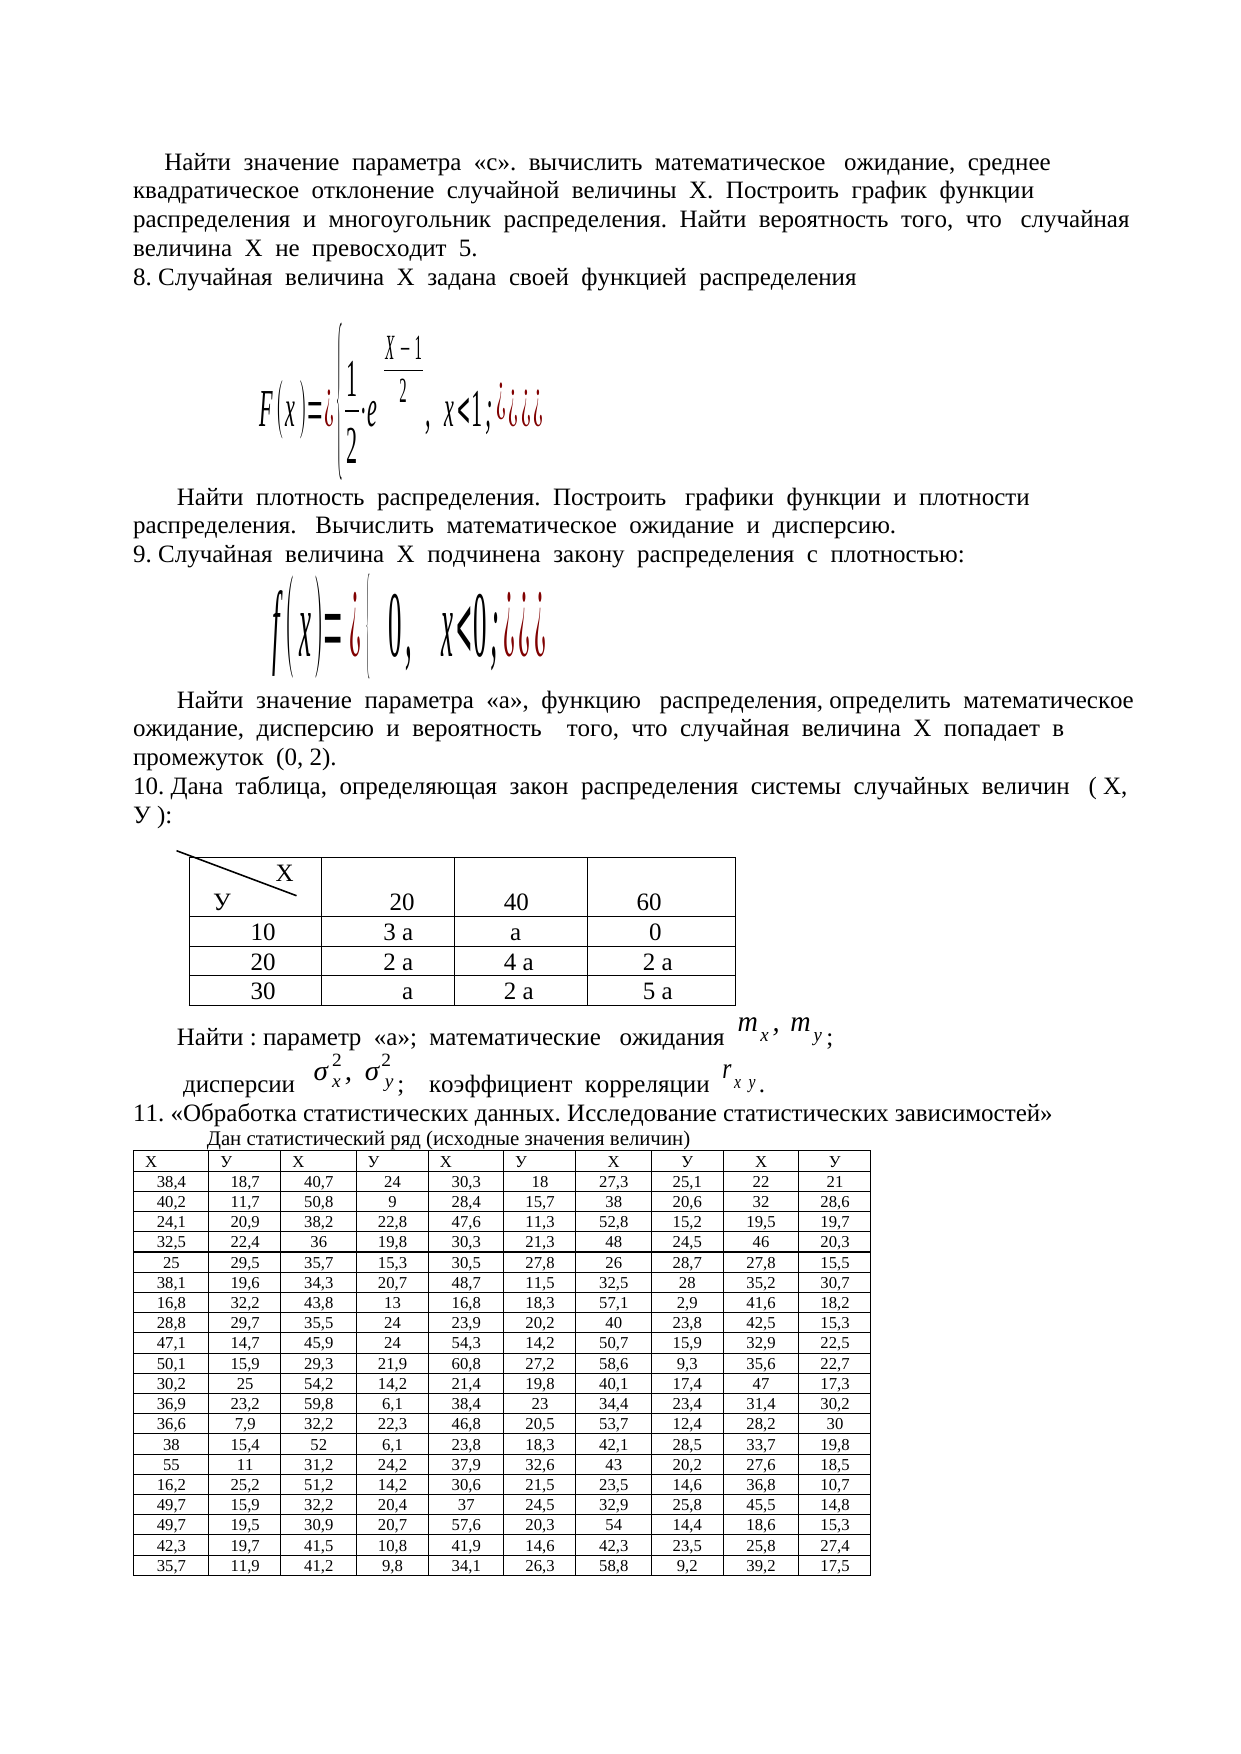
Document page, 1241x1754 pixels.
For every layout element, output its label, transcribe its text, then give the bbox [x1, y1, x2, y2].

table_cell 4 а [455, 947, 587, 975]
table_cell 25,1 [652, 1172, 723, 1191]
table_cell 43,8 [281, 1293, 356, 1312]
table_cell 23 [504, 1394, 575, 1413]
table_cell 29,5 [209, 1253, 280, 1272]
table_cell 30,5 [429, 1253, 503, 1272]
table_cell 42,3 [576, 1535, 651, 1554]
table_cell 23,8 [429, 1434, 503, 1453]
table_cell 33,7 [724, 1434, 798, 1453]
table_cell 45,5 [724, 1495, 798, 1514]
table_cell 40,7 [281, 1172, 356, 1191]
table_cell 21,4 [429, 1374, 503, 1393]
table_cell 28,6 [799, 1192, 870, 1211]
table_cell 7,9 [209, 1414, 280, 1433]
table_cell 24 [357, 1333, 428, 1352]
table_cell 53,7 [576, 1414, 651, 1433]
table_cell 18,6 [724, 1515, 798, 1534]
table_cell 32,5 [134, 1232, 208, 1251]
table_cell 17,4 [652, 1374, 723, 1393]
table_cell 29,7 [209, 1313, 280, 1332]
table_cell 23,4 [652, 1394, 723, 1413]
table_cell 13 [357, 1293, 428, 1312]
table_cell 20,2 [652, 1455, 723, 1474]
table_cell 28,2 [724, 1414, 798, 1433]
table_header У [209, 1151, 280, 1171]
table_cell 19,5 [209, 1515, 280, 1534]
table_cell 28 [652, 1273, 723, 1292]
table_cell а [322, 976, 454, 1005]
table_cell 20,3 [799, 1232, 870, 1251]
table_cell 25,2 [209, 1475, 280, 1494]
table_cell 36 [281, 1232, 356, 1251]
table_cell 15,5 [799, 1253, 870, 1272]
table_cell 9,2 [652, 1556, 723, 1575]
table_cell 50,7 [576, 1333, 651, 1352]
table_cell 6,1 [357, 1394, 428, 1413]
table_cell 42,5 [724, 1313, 798, 1332]
table_header Х [576, 1151, 651, 1171]
table_cell 48,7 [429, 1273, 503, 1292]
table_cell 25 [134, 1253, 208, 1272]
table_cell 42,1 [576, 1434, 651, 1453]
table_cell 32,2 [281, 1414, 356, 1433]
table_cell 30,3 [429, 1172, 503, 1191]
table_cell 20,9 [209, 1212, 280, 1231]
table_cell 38,4 [134, 1172, 208, 1191]
table_cell 21 [799, 1172, 870, 1191]
table_cell 34,4 [576, 1394, 651, 1413]
table_cell 20,2 [504, 1313, 575, 1332]
table_cell 36,8 [724, 1475, 798, 1494]
table_cell 30,3 [429, 1232, 503, 1251]
table_cell 15,3 [357, 1253, 428, 1272]
table_cell 21,3 [504, 1232, 575, 1251]
table_cell 15,3 [799, 1313, 870, 1332]
text Найти значение параметра «с». вычислить математическое ожидание, среднее квадратическое отклонение случайной величины Х. Построить график функции распределения и многоугольник распределения. Найти вероятность того, что случайная величина Х не превосходит 5. [133, 147, 1152, 262]
text дисперсии ; коэффициент корреляции . [133, 1051, 1152, 1098]
table_cell 2 а [588, 947, 735, 975]
table_cell 32 [724, 1192, 798, 1211]
table_cell 11 [209, 1455, 280, 1474]
table_cell 41,2 [281, 1556, 356, 1575]
text Найти значение параметра «а», функцию распределения, определить математическое ожидание, дисперсию и вероятность того, что случайная величина Х попадает в промежуток (0, 2). [133, 685, 1152, 771]
table_cell 32,6 [504, 1455, 575, 1474]
table_cell 15,9 [209, 1354, 280, 1373]
table_cell 30 [799, 1414, 870, 1433]
text 8. Случайная величина Х задана своей функцией распределения [133, 262, 1152, 291]
table_cell 34,3 [281, 1273, 356, 1292]
table_cell 18,5 [799, 1455, 870, 1474]
text 10. Дана таблица, определяющая закон распределения системы случайных величин ( Х, У ): [133, 771, 1152, 828]
table_cell 15,2 [652, 1212, 723, 1231]
table_cell 20,3 [504, 1515, 575, 1534]
table_cell 28,5 [652, 1434, 723, 1453]
table_cell 22,5 [799, 1333, 870, 1352]
table_cell 23,9 [429, 1313, 503, 1332]
table_header 40 [455, 858, 587, 916]
text Дан статистический ряд (исходные значения величин) [133, 1126, 1152, 1150]
table_cell 46 [724, 1232, 798, 1251]
table_cell 26,3 [504, 1556, 575, 1575]
table_cell 36,9 [134, 1394, 208, 1413]
table_cell 49,7 [134, 1495, 208, 1514]
table_cell 58,6 [576, 1354, 651, 1373]
table_cell 18,3 [504, 1434, 575, 1453]
text Найти плотность распределения. Построить графики функции и плотности распределения. Вычислить математическое ожидание и дисперсию. [133, 482, 1152, 539]
table_cell 29,3 [281, 1354, 356, 1373]
table_cell 2,9 [652, 1293, 723, 1312]
table_cell 22,8 [357, 1212, 428, 1231]
table_cell 41,6 [724, 1293, 798, 1312]
table_cell 35,6 [724, 1354, 798, 1373]
table_cell 24,5 [652, 1232, 723, 1251]
table_cell 18,3 [504, 1293, 575, 1312]
table_cell 34,1 [429, 1556, 503, 1575]
table_cell 27,8 [724, 1253, 798, 1272]
table_cell 15,4 [209, 1434, 280, 1453]
table_cell 10,7 [799, 1475, 870, 1494]
table_cell 37 [429, 1495, 503, 1514]
table_cell 14,6 [504, 1535, 575, 1554]
table_header Х У [190, 858, 321, 916]
table_cell 2 а [322, 947, 454, 975]
table_cell 35,7 [134, 1556, 208, 1575]
table_cell 25 [209, 1374, 280, 1393]
table_cell 49,7 [134, 1515, 208, 1534]
table_cell 41,9 [429, 1535, 503, 1554]
table_cell 15,3 [799, 1515, 870, 1534]
table_cell 59,8 [281, 1394, 356, 1413]
table_cell 6,1 [357, 1434, 428, 1453]
table_cell 60,8 [429, 1354, 503, 1373]
table_cell 22 [724, 1172, 798, 1191]
table_cell 30,2 [134, 1374, 208, 1393]
table_cell 22,7 [799, 1354, 870, 1373]
table_cell 20,7 [357, 1515, 428, 1534]
table_cell 21,9 [357, 1354, 428, 1373]
table_header Х [429, 1151, 503, 1171]
table_cell 28,4 [429, 1192, 503, 1211]
table_cell 35,7 [281, 1253, 356, 1272]
table_cell 14,4 [652, 1515, 723, 1534]
table_cell 11,5 [504, 1273, 575, 1292]
table_cell 23,8 [652, 1313, 723, 1332]
table_cell 24,2 [357, 1455, 428, 1474]
table_cell 19,8 [504, 1374, 575, 1393]
table_cell 10 [190, 917, 321, 946]
table_cell 14,2 [357, 1374, 428, 1393]
table_cell 18 [504, 1172, 575, 1191]
table_cell 31,2 [281, 1455, 356, 1474]
table_cell 16,8 [429, 1293, 503, 1312]
table_cell 47,1 [134, 1333, 208, 1352]
table_cell 32,9 [724, 1333, 798, 1352]
table_cell 27,2 [504, 1354, 575, 1373]
table_cell 3 а [322, 917, 454, 946]
table_cell 12,4 [652, 1414, 723, 1433]
table_cell 54,3 [429, 1333, 503, 1352]
table_cell 20,6 [652, 1192, 723, 1211]
table_cell 19,8 [799, 1434, 870, 1453]
table_cell 30 [190, 976, 321, 1005]
table_cell 24,1 [134, 1212, 208, 1231]
table_cell 11,7 [209, 1192, 280, 1211]
table_header Х [134, 1151, 208, 1171]
table_cell 27,6 [724, 1455, 798, 1474]
table_cell 10,8 [357, 1535, 428, 1554]
table_cell 50,8 [281, 1192, 356, 1211]
table_header У [504, 1151, 575, 1171]
table_cell 11,3 [504, 1212, 575, 1231]
table_cell 24,5 [504, 1495, 575, 1514]
table_cell 54,2 [281, 1374, 356, 1393]
table_cell 14,7 [209, 1333, 280, 1352]
table_cell 36,6 [134, 1414, 208, 1433]
table_cell 32,2 [209, 1293, 280, 1312]
table_cell 16,8 [134, 1293, 208, 1312]
table_cell 38,4 [429, 1394, 503, 1413]
table_cell 20 [190, 947, 321, 975]
table_cell 24 [357, 1172, 428, 1191]
table_cell 23,2 [209, 1394, 280, 1413]
table_cell 38,2 [281, 1212, 356, 1231]
table_header 60 [588, 858, 735, 916]
table_cell 50,1 [134, 1354, 208, 1373]
table_cell 30,9 [281, 1515, 356, 1534]
table_cell 19,8 [357, 1232, 428, 1251]
table_cell 27,4 [799, 1535, 870, 1554]
table_cell 15,7 [504, 1192, 575, 1211]
table_cell 11,9 [209, 1556, 280, 1575]
table_cell 52,8 [576, 1212, 651, 1231]
table_cell 9,8 [357, 1556, 428, 1575]
table_cell 19,5 [724, 1212, 798, 1231]
table_cell 0 [588, 917, 735, 946]
table_cell 38 [134, 1434, 208, 1453]
table_cell 19,6 [209, 1273, 280, 1292]
table_cell 5 а [588, 976, 735, 1005]
table_cell 47,6 [429, 1212, 503, 1231]
table_cell 15,9 [652, 1333, 723, 1352]
table_cell 25,8 [652, 1495, 723, 1514]
table_header У [799, 1151, 870, 1171]
table_cell а [455, 917, 587, 946]
table_cell 19,7 [209, 1535, 280, 1554]
table_cell 14,8 [799, 1495, 870, 1514]
table_header Х [281, 1151, 356, 1171]
table_cell 51,2 [281, 1475, 356, 1494]
table_cell 20,4 [357, 1495, 428, 1514]
table_cell 30,6 [429, 1475, 503, 1494]
table_cell 55 [134, 1455, 208, 1474]
table_cell 14,2 [357, 1475, 428, 1494]
table_cell 17,5 [799, 1556, 870, 1575]
table_cell 58,8 [576, 1556, 651, 1575]
table_cell 27,8 [504, 1253, 575, 1272]
table_cell 25,8 [724, 1535, 798, 1554]
table_cell 41,5 [281, 1535, 356, 1554]
table_cell 45,9 [281, 1333, 356, 1352]
table_cell 32,9 [576, 1495, 651, 1514]
table_cell 21,5 [504, 1475, 575, 1494]
table_cell 37,9 [429, 1455, 503, 1474]
table_cell 54 [576, 1515, 651, 1534]
table_cell 14,6 [652, 1475, 723, 1494]
table_cell 39,2 [724, 1556, 798, 1575]
table_cell 20,7 [357, 1273, 428, 1292]
table_cell 18,2 [799, 1293, 870, 1312]
table_cell 9,3 [652, 1354, 723, 1373]
table_cell 47 [724, 1374, 798, 1393]
table_cell 40 [576, 1313, 651, 1332]
table_cell 20,5 [504, 1414, 575, 1433]
table_cell 18,7 [209, 1172, 280, 1191]
table_cell 22,3 [357, 1414, 428, 1433]
table_header 20 [322, 858, 454, 916]
table_cell 28,7 [652, 1253, 723, 1272]
table_cell 17,3 [799, 1374, 870, 1393]
table_cell 42,3 [134, 1535, 208, 1554]
table_cell 52 [281, 1434, 356, 1453]
table_cell 32,5 [576, 1273, 651, 1292]
table_cell 23,5 [652, 1535, 723, 1554]
table_cell 40,2 [134, 1192, 208, 1211]
table_cell 35,5 [281, 1313, 356, 1332]
text 11. «Обработка статистических данных. Исследование статистических зависимостей» [133, 1098, 1152, 1126]
table_cell 31,4 [724, 1394, 798, 1413]
table_cell 26 [576, 1253, 651, 1272]
table_header У [652, 1151, 723, 1171]
table_cell 30,7 [799, 1273, 870, 1292]
table_cell 9 [357, 1192, 428, 1211]
table_cell 57,1 [576, 1293, 651, 1312]
table_cell 14,2 [504, 1333, 575, 1352]
table_cell 48 [576, 1232, 651, 1251]
table_cell 57,6 [429, 1515, 503, 1534]
table_cell 40,1 [576, 1374, 651, 1393]
table_cell 28,8 [134, 1313, 208, 1332]
table_cell 27,3 [576, 1172, 651, 1191]
table_header У [357, 1151, 428, 1171]
table_cell 19,7 [799, 1212, 870, 1231]
table_cell 38,1 [134, 1273, 208, 1292]
table_cell 22,4 [209, 1232, 280, 1251]
text 9. Случайная величина Х подчинена закону распределения с плотностью: [133, 539, 1152, 568]
table_header Х [724, 1151, 798, 1171]
table_cell 30,2 [799, 1394, 870, 1413]
table_cell 15,9 [209, 1495, 280, 1514]
table_cell 16,2 [134, 1475, 208, 1494]
table_cell 23,5 [576, 1475, 651, 1494]
table_cell 24 [357, 1313, 428, 1332]
table_cell 43 [576, 1455, 651, 1474]
text Найти : параметр «а»; математические ожидания ; [133, 1006, 1152, 1051]
table_cell 2 а [455, 976, 587, 1005]
table_cell 38 [576, 1192, 651, 1211]
table_cell 32,2 [281, 1495, 356, 1514]
table_cell 46,8 [429, 1414, 503, 1433]
table_cell 35,2 [724, 1273, 798, 1292]
